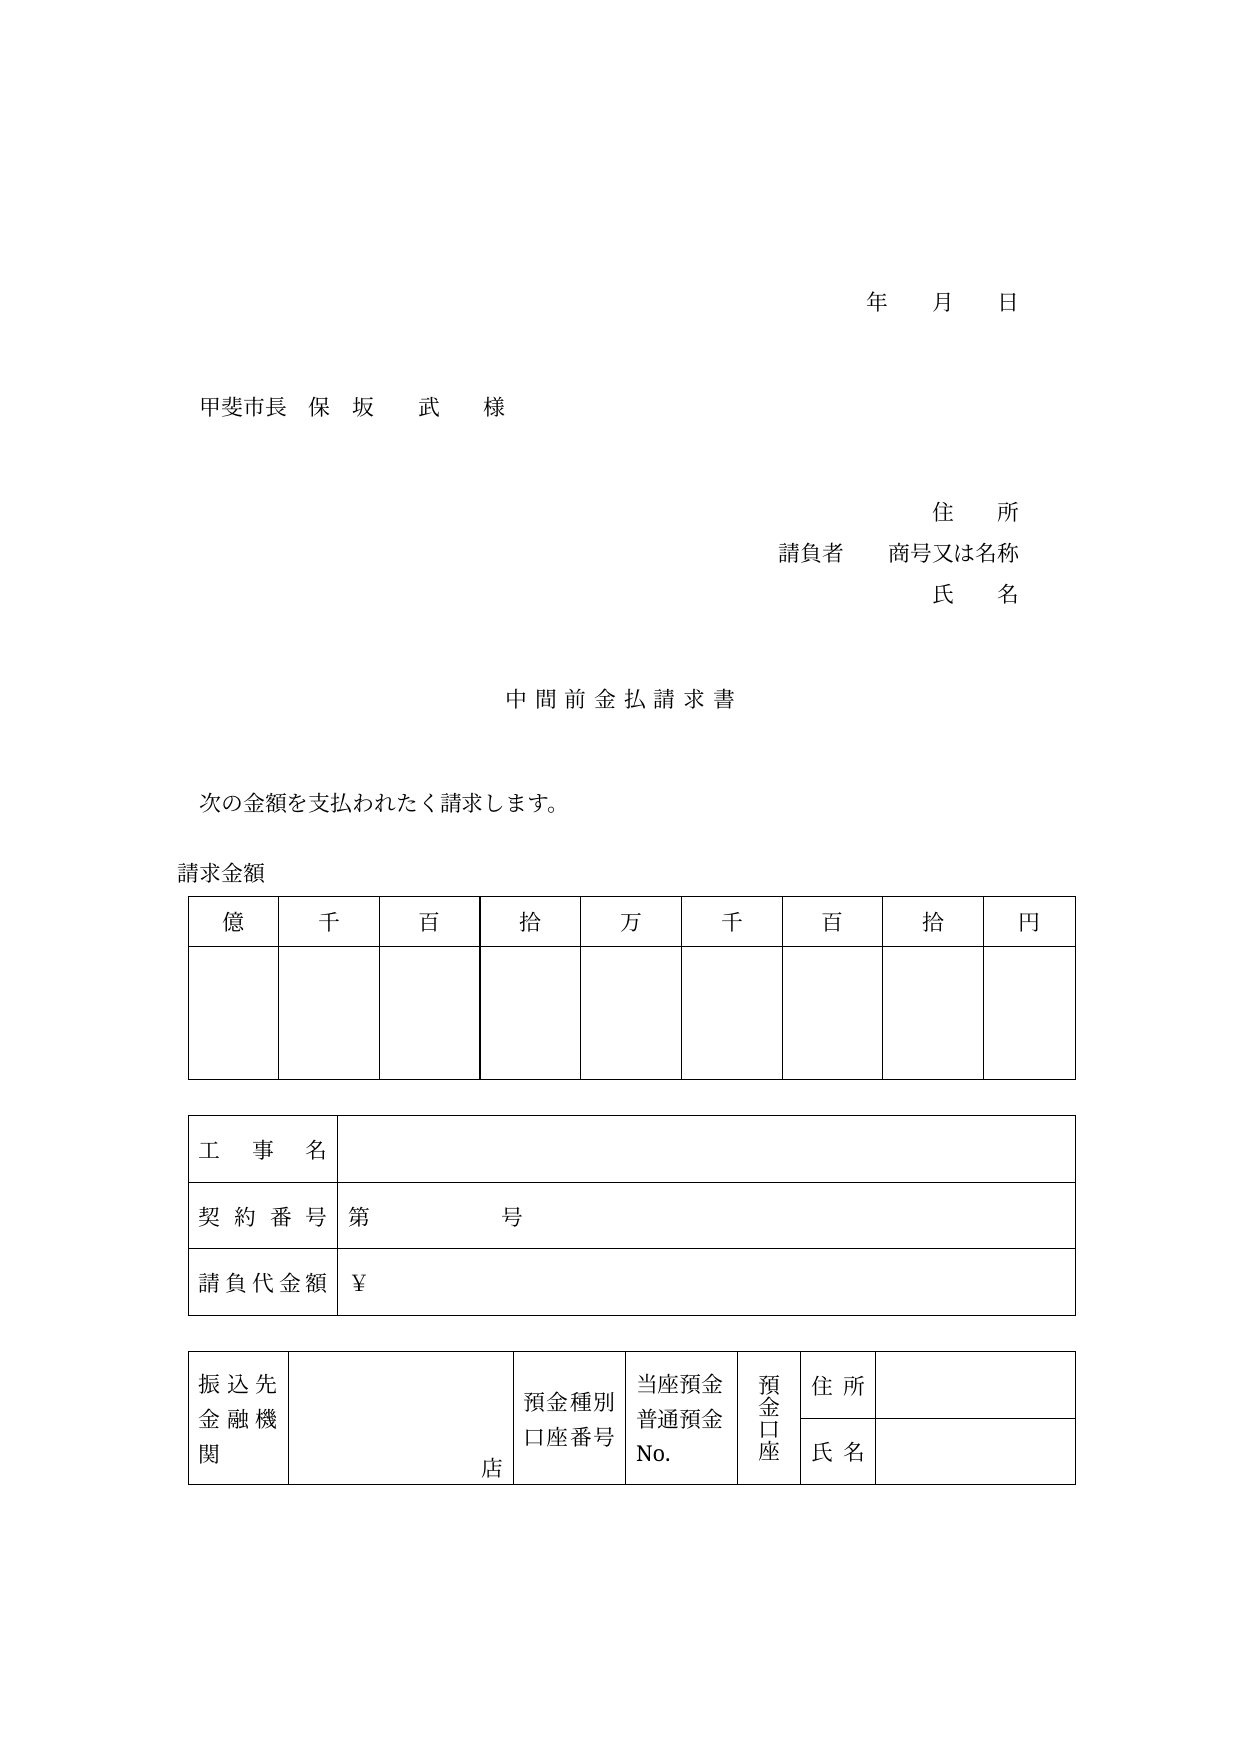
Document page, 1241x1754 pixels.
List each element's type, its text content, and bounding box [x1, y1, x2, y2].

table_header 住所 [801, 1352, 875, 1418]
table_cell [682, 947, 782, 1079]
text 次の金額を支払われたく請求します。 [177, 785, 1063, 820]
text 年 月 日 [177, 284, 1019, 319]
table_header 預金口座 [738, 1352, 800, 1484]
table_cell [783, 947, 882, 1079]
table_cell [189, 947, 278, 1079]
table_header 拾 [883, 897, 983, 946]
table_cell [876, 1419, 1075, 1484]
table_header 百 [783, 897, 882, 946]
table_cell 請負代金額 [189, 1249, 337, 1315]
table_cell [380, 947, 479, 1079]
table_header 百 [380, 897, 479, 946]
table_header [338, 1116, 1075, 1182]
table_cell 契約番号 [189, 1183, 337, 1248]
table_cell 第 号 [338, 1183, 1075, 1248]
table_header 千 [279, 897, 379, 946]
table_header 千 [682, 897, 782, 946]
table_cell [279, 947, 379, 1079]
table_header 億 [189, 897, 278, 946]
table_cell [581, 947, 681, 1079]
table_cell ￥ [338, 1249, 1075, 1315]
text 甲斐市長 保 坂 武 様 [177, 388, 1063, 423]
text 請負者 商号又は名称 [177, 534, 1019, 569]
table_header 当座預金 普通預金 No. [626, 1352, 737, 1484]
table_header 振込先金融機関 [189, 1352, 288, 1484]
table_header 預金種別 口座番号 [514, 1352, 625, 1484]
table_header [876, 1352, 1075, 1418]
table_header 万 [581, 897, 681, 946]
table_header 円 [984, 897, 1075, 946]
table_cell [984, 947, 1075, 1079]
table_cell [883, 947, 983, 1079]
text 氏名 [177, 575, 1019, 610]
table_cell 氏名 [801, 1419, 875, 1484]
text 中間前金払請求書 [177, 680, 1063, 715]
table_header 拾 [481, 897, 580, 946]
text 住所 [177, 493, 1019, 528]
table_header 工事名 [189, 1116, 337, 1182]
table_header 店 [289, 1352, 513, 1484]
text 請求金額 [177, 854, 1063, 889]
table_cell [481, 947, 580, 1079]
